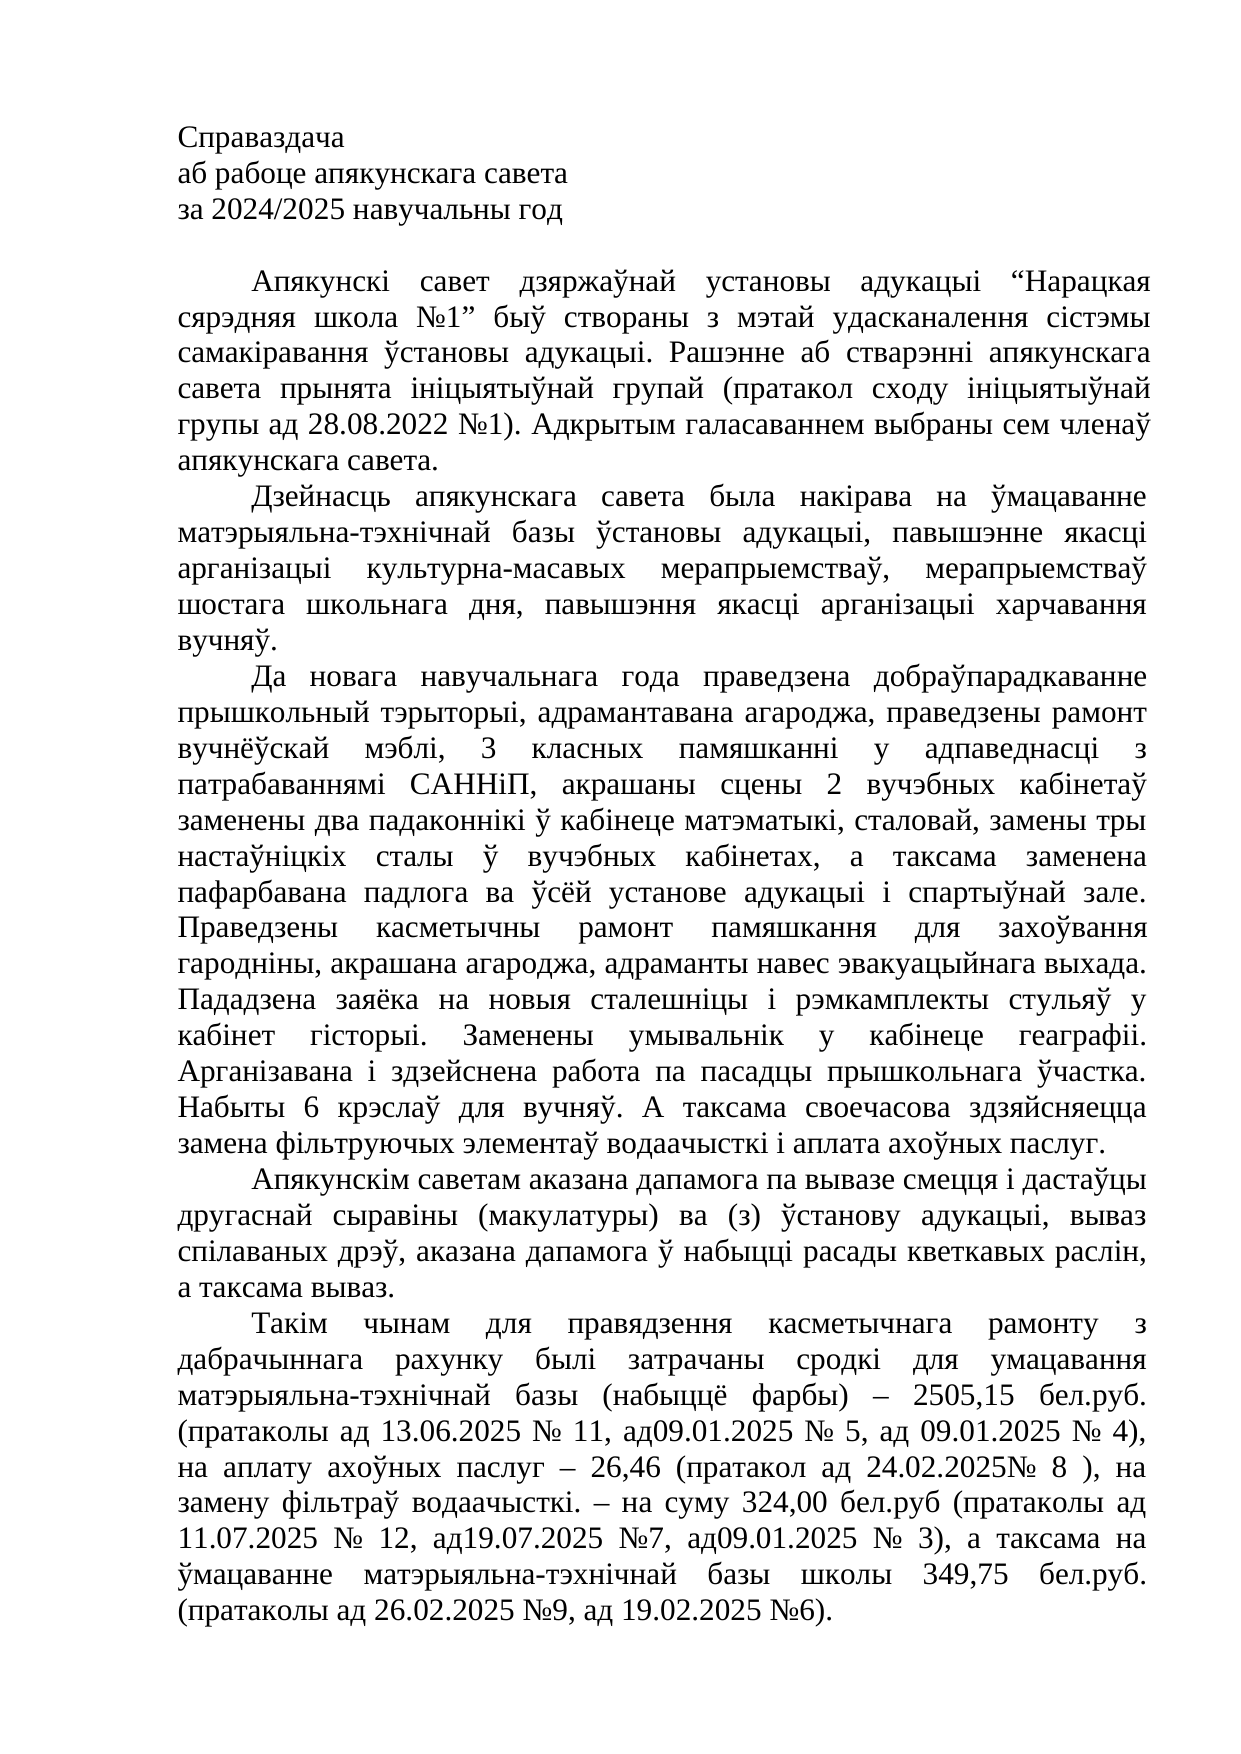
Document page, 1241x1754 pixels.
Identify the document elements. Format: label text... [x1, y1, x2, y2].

text Справаздача [177, 118, 1152, 154]
text Апякунскі савет дзяржаўнай установы адукацыі “Нарацкая сярэдняя школа №1” быў створаны з мэтай удасканалення сістэмы самакіравання ўстановы адукацыі. Рашэнне аб стварэнні апякунскага савета прынята ініцыятыўнай групай (пратакол сходу ініцыятыўнай групы ад 28.08.2022 №1). Адкрытым галасаваннем выбраны сем членаў апякунскага савета. [177, 262, 1152, 477]
text Да новага навучальнага года праведзена добраўпарадкаванне прышкольный тэрыторыі, адрамантавана агароджа, праведзены рамонт вучнёўскай мэблі, 3 класных памяшканні у адпаведнасці з патрабаваннямі САННіП, акрашаны сцены 2 вучэбных кабінетаў заменены два падаконнікі ў кабінеце матэматыкі, сталовай, замены тры настаўніцкіх сталы ў вучэбных кабінетах, а таксама заменена пафарбавана падлога ва ўсёй установе адукацыі і спартыўнай зале. Праведзены касметычны рамонт памяшкання для захоўвання гародніны, акрашана агароджа, адраманты навес эвакуацыйнага выхада. Пададзена заяёка на новыя сталешніцы і рэмкамплекты стульяў у кабінет гісторыі. Заменены умывальнік у кабінеце геаграфіі. Арганізавана і здзейснена работа па пасадцы прышкольнага ўчастка. Набыты 6 крэслаў для вучняў. А таксама своечасова здзяйсняецца замена фільтруючых элементаў водаачысткі і аплата ахоўных паслуг. [177, 657, 1148, 1160]
text Дзейнасць апякунскага савета была накірава на ўмацаванне матэрыяльна-тэхнічнай базы ўстановы адукацыі, павышэнне якасці арганізацыі культурна-масавых мерапрыемстваў, мерапрыемстваў шостага школьнага дня, павышэння якасці арганізацыі харчавання вучняў. [177, 477, 1148, 657]
text аб рабоце апякунскага савета [177, 154, 1152, 190]
text за 2024/2025 навучальны год [177, 190, 1152, 226]
text Апякунскім саветам аказана дапамога па вывазе смецця і дастаўцы другаснай сыравіны (макулатуры) ва (з) ўстанову адукацыі, вываз спілаваных дрэў, аказана дапамога ў набыцці расады кветкавых раслін, а таксама вываз. [177, 1160, 1148, 1304]
text Такім чынам для правядзення касметычнага рамонту з дабрачыннага рахунку былі затрачаны сродкі для умацавання матэрыяльна-тэхнічнай базы (набыццё фарбы) – 2505,15 бел.руб. (пратаколы ад 13.06.2025 № 11, ад09.01.2025 № 5, ад 09.01.2025 № 4), на аплату ахоўных паслуг – 26,46 (пратакол ад 24.02.2025№ 8 ), на замену фільтраў водаачысткі. – на суму 324,00 бел.руб (пратаколы ад 11.07.2025 № 12, ад19.07.2025 №7, ад09.01.2025 № 3), а таксама на ўмацаванне матэрыяльна-тэхнічнай базы школы 349,75 бел.руб. (пратаколы ад 26.02.2025 №9, ад 19.02.2025 №6). [177, 1304, 1148, 1627]
